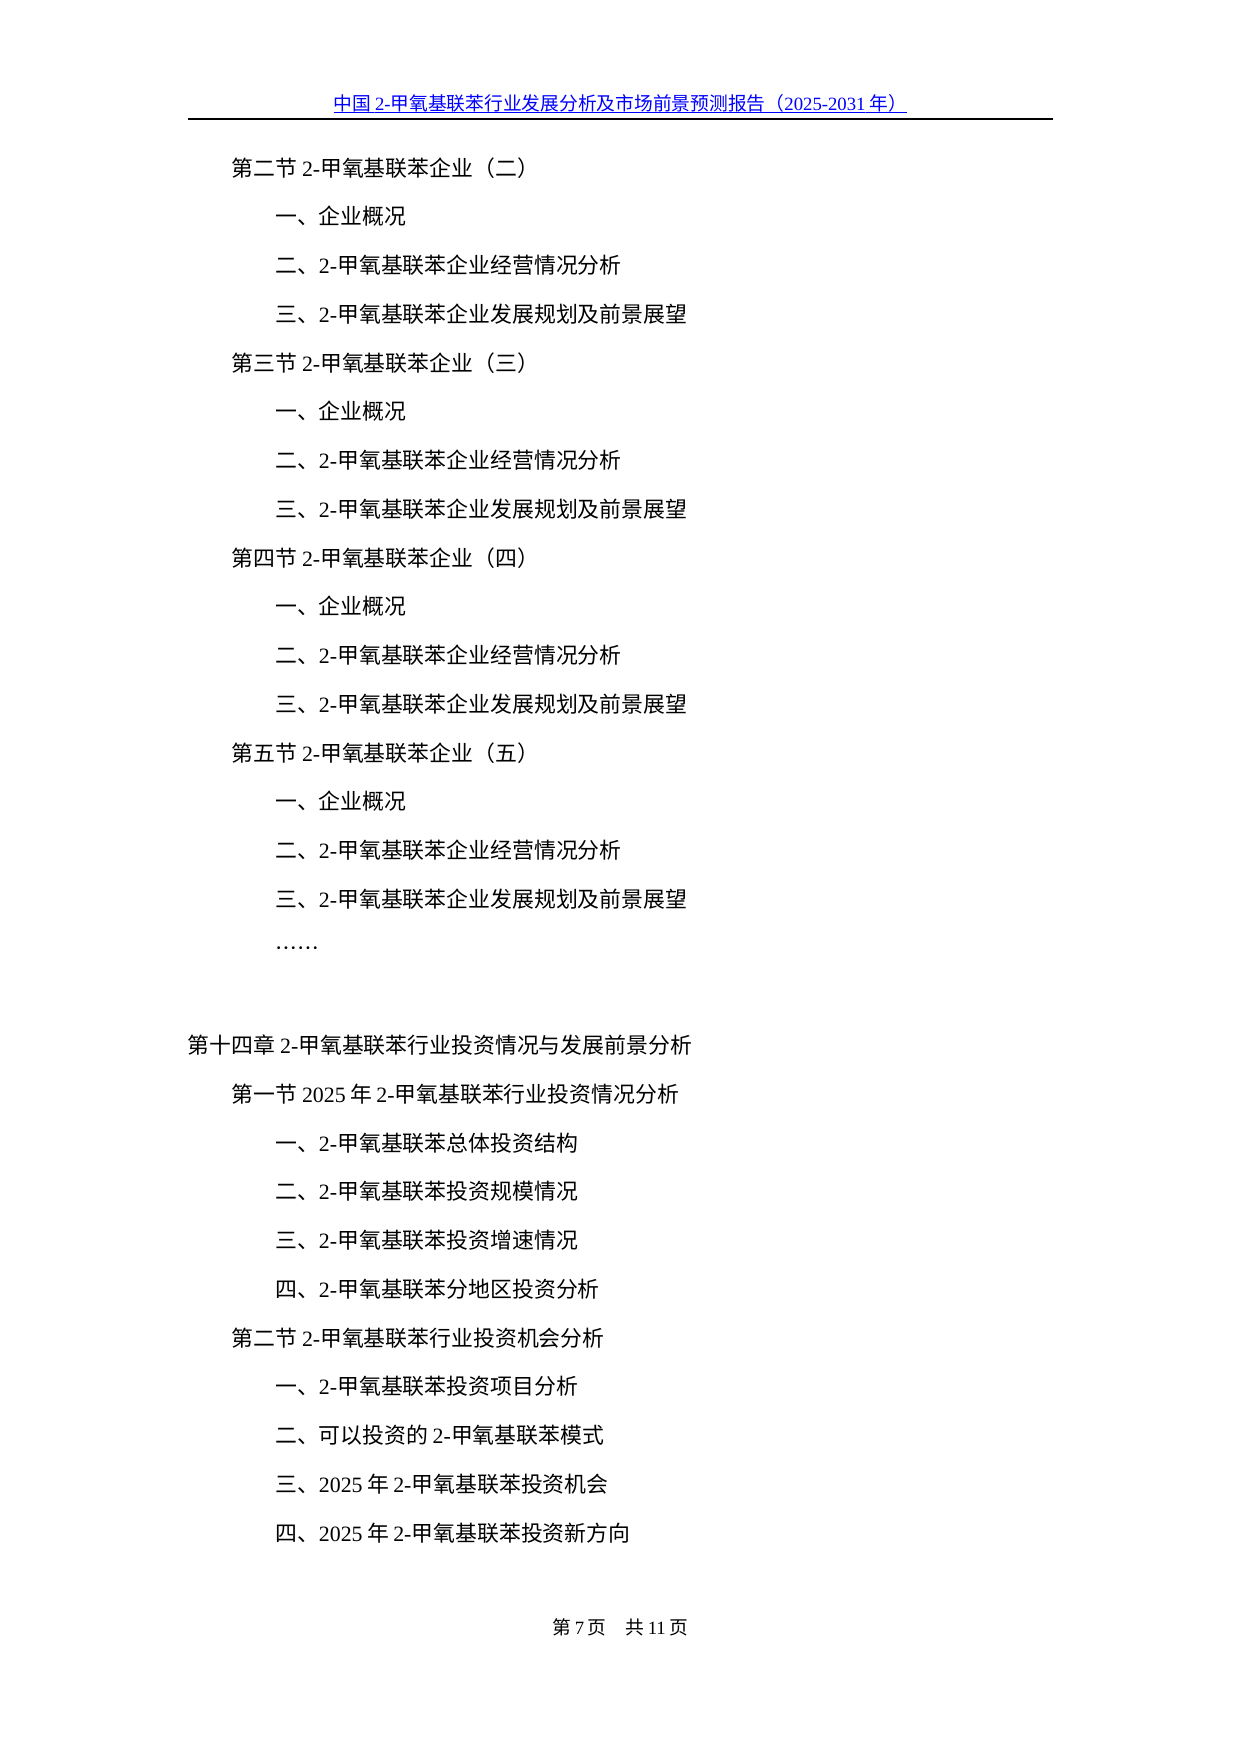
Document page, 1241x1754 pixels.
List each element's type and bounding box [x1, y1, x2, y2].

text [187, 150, 1053, 1548]
